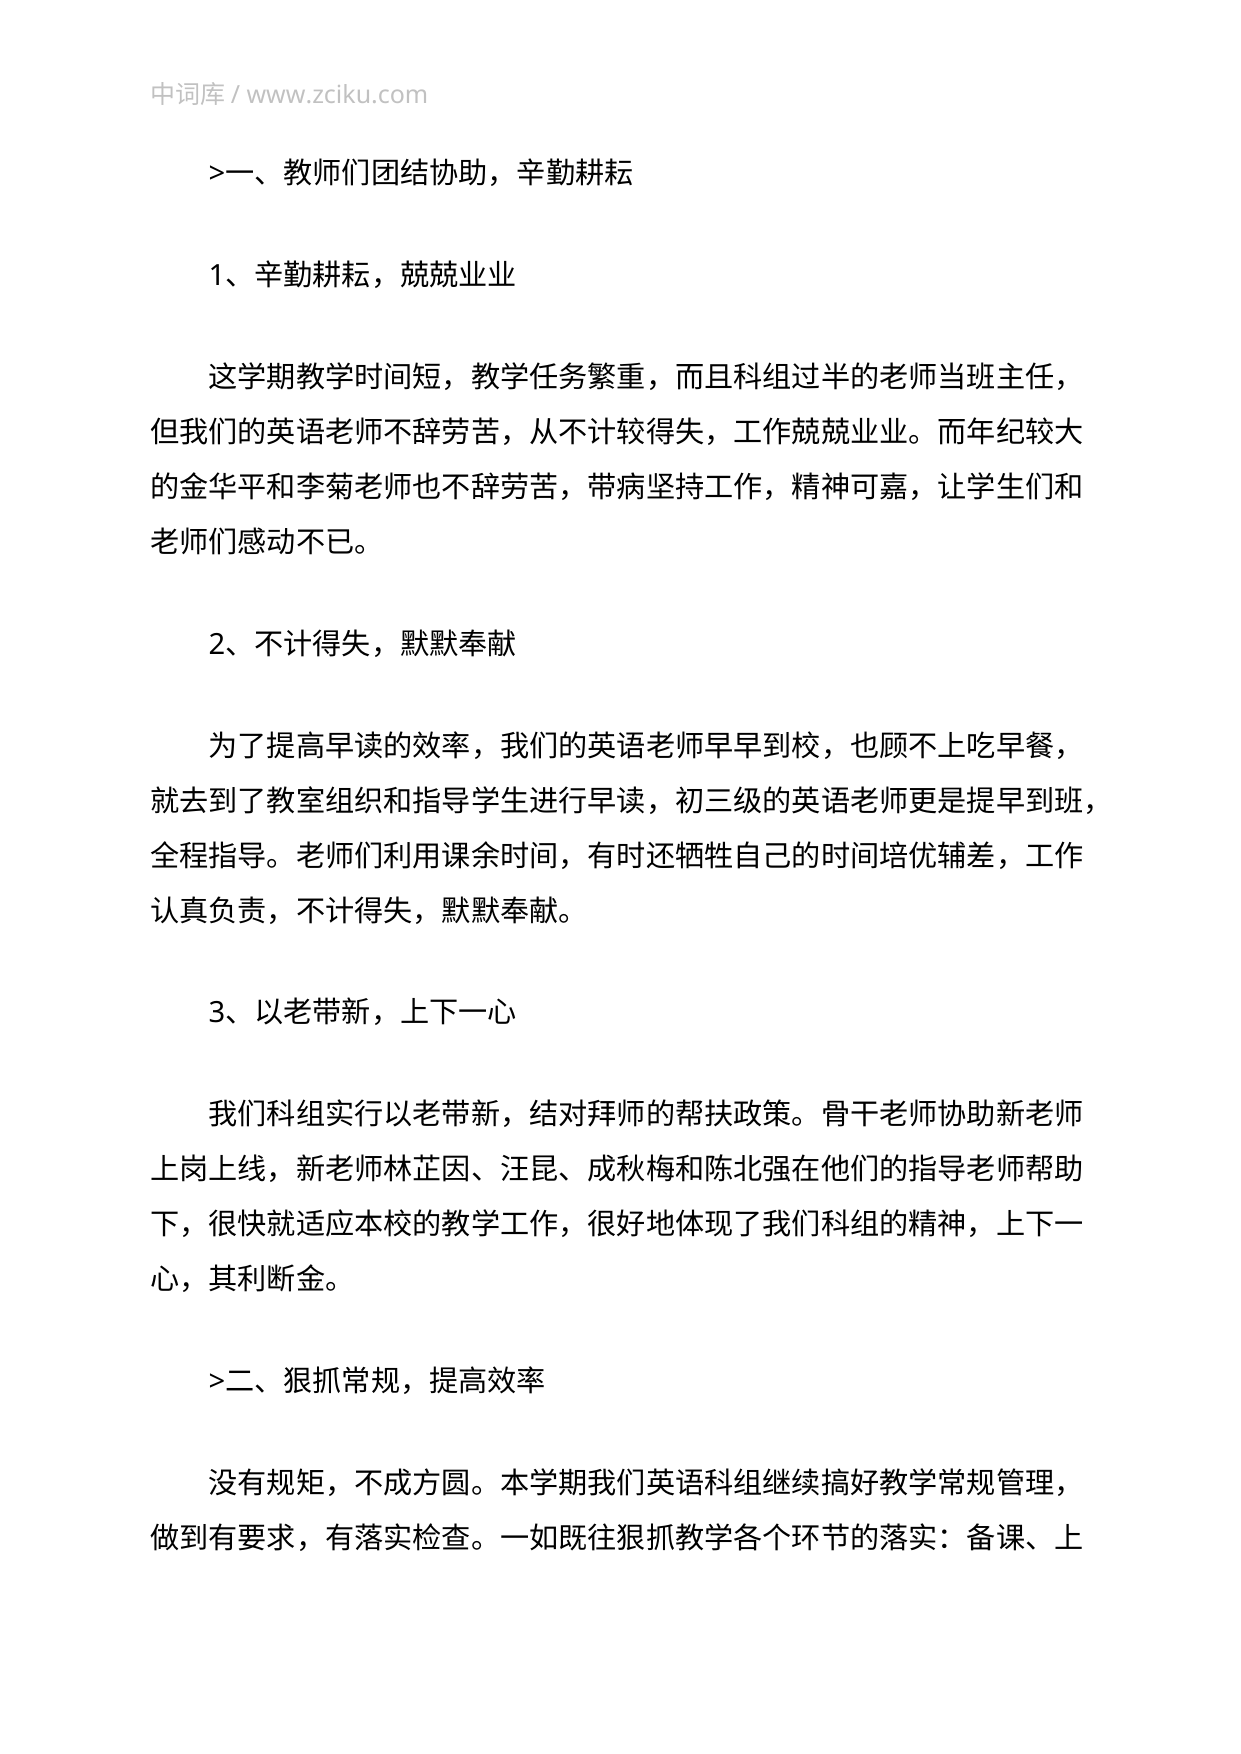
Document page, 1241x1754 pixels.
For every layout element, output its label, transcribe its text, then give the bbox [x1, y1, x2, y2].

text 为了提高早读的效率，我们的英语老师早早到校，也顾不上吃早餐，就去到了教室组织和指导学生进行早读，初三级的英语老师更是提早到班，全程指导。老师们利用课余时间，有时还牺牲自己的时间培优辅差，工作认真负责，不计得失，默默奉献。 [150, 722, 1090, 929]
text 这学期教学时间短，教学任务繁重，而且科组过半的老师当班主任，但我们的英语老师不辞劳苦，从不计较得失，工作兢兢业业。而年纪较大的金华平和李菊老师也不辞劳苦，带病坚持工作，精神可嘉，让学生们和老师们感动不已。 [150, 354, 1090, 561]
text >一、教师们团结协助，辛勤耕耘 [150, 150, 1090, 192]
text 我们科组实行以老带新，结对拜师的帮扶政策。骨干老师协助新老师上岗上线，新老师林芷因、汪昆、成秋梅和陈北强在他们的指导老师帮助下，很快就适应本校的教学工作，很好地体现了我们科组的精神，上下一心，其利断金。 [150, 1091, 1090, 1298]
text 2、不计得失，默默奉献 [150, 620, 1090, 663]
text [150, 1459, 1090, 1556]
text >二、狠抓常规，提高效率 [150, 1357, 1090, 1400]
text 1、辛勤耕耘，兢兢业业 [150, 252, 1090, 294]
text 3、以老带新，上下一心 [150, 989, 1090, 1031]
